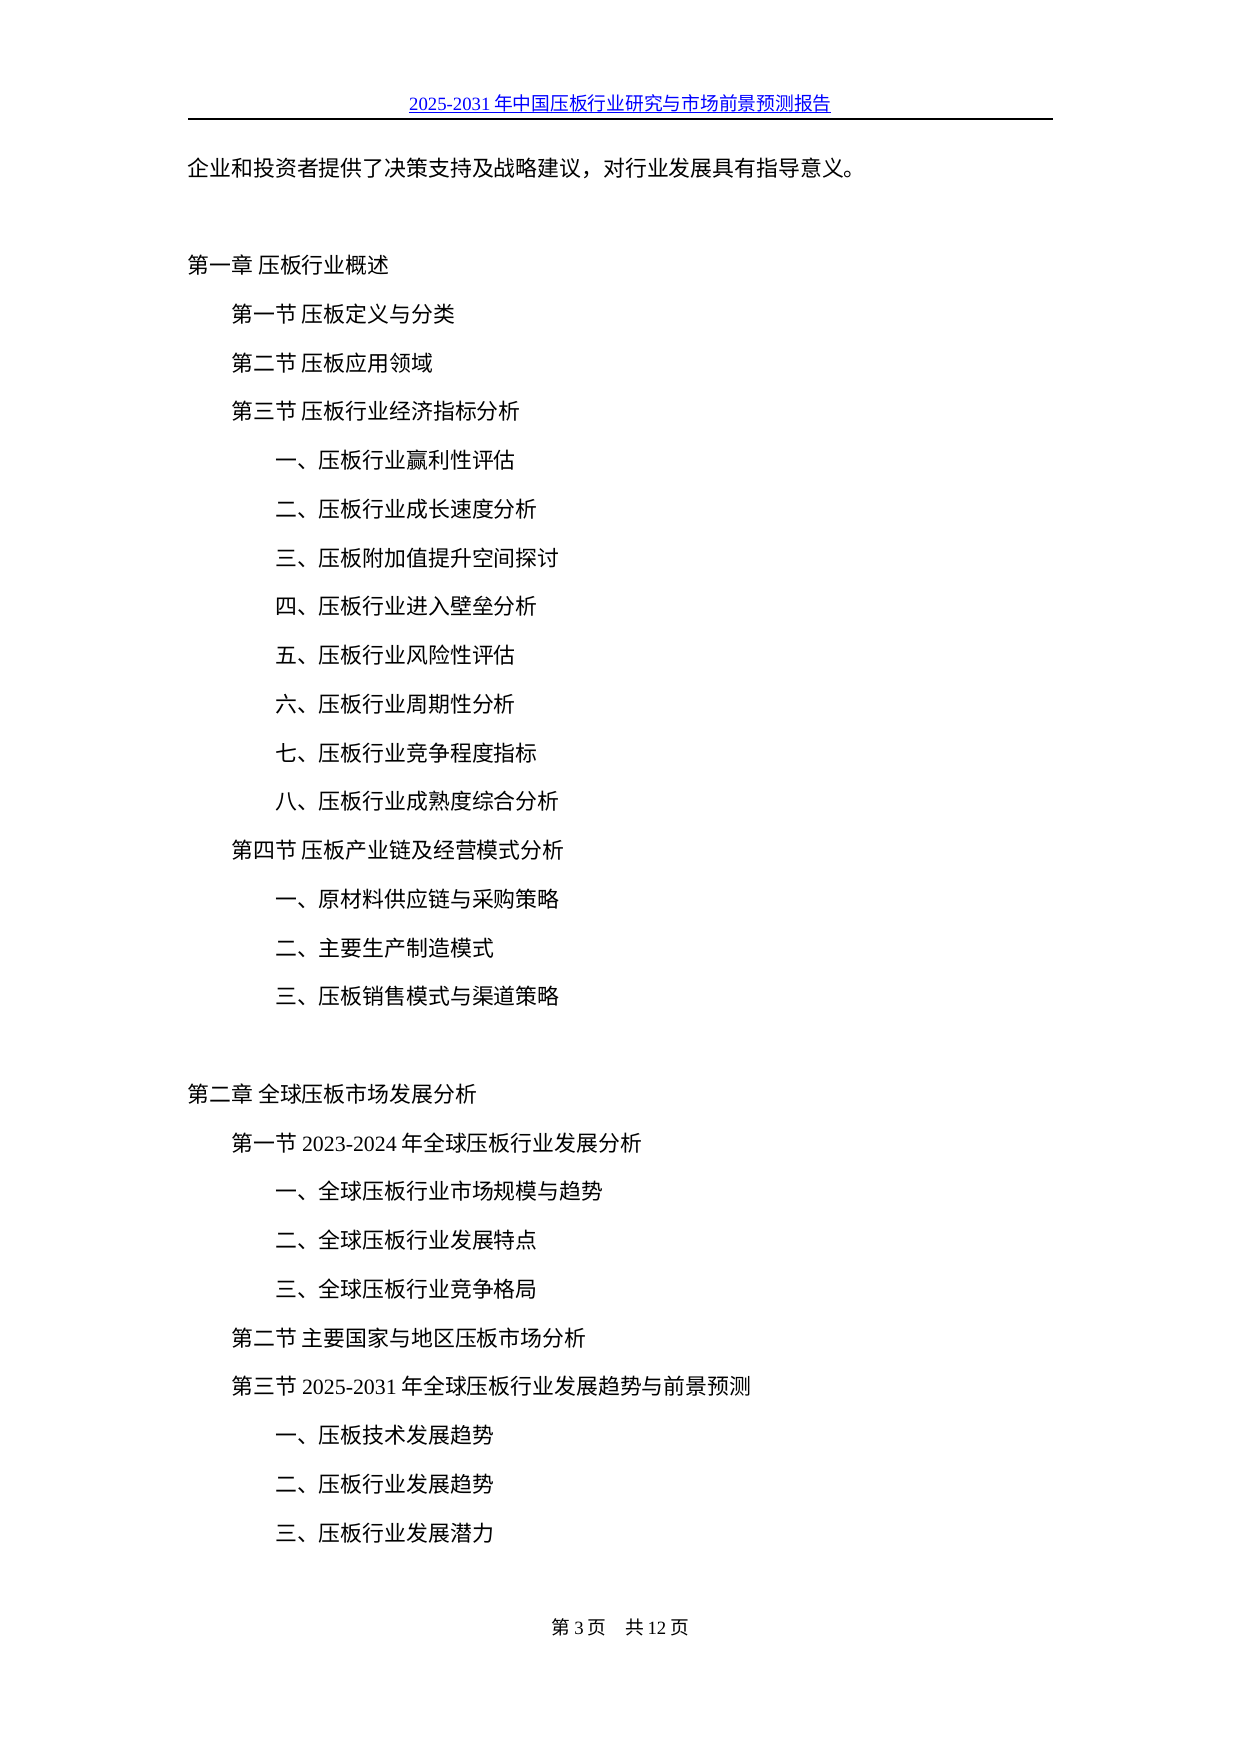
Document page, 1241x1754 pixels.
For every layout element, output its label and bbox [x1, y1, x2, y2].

text [187, 150, 1053, 1548]
